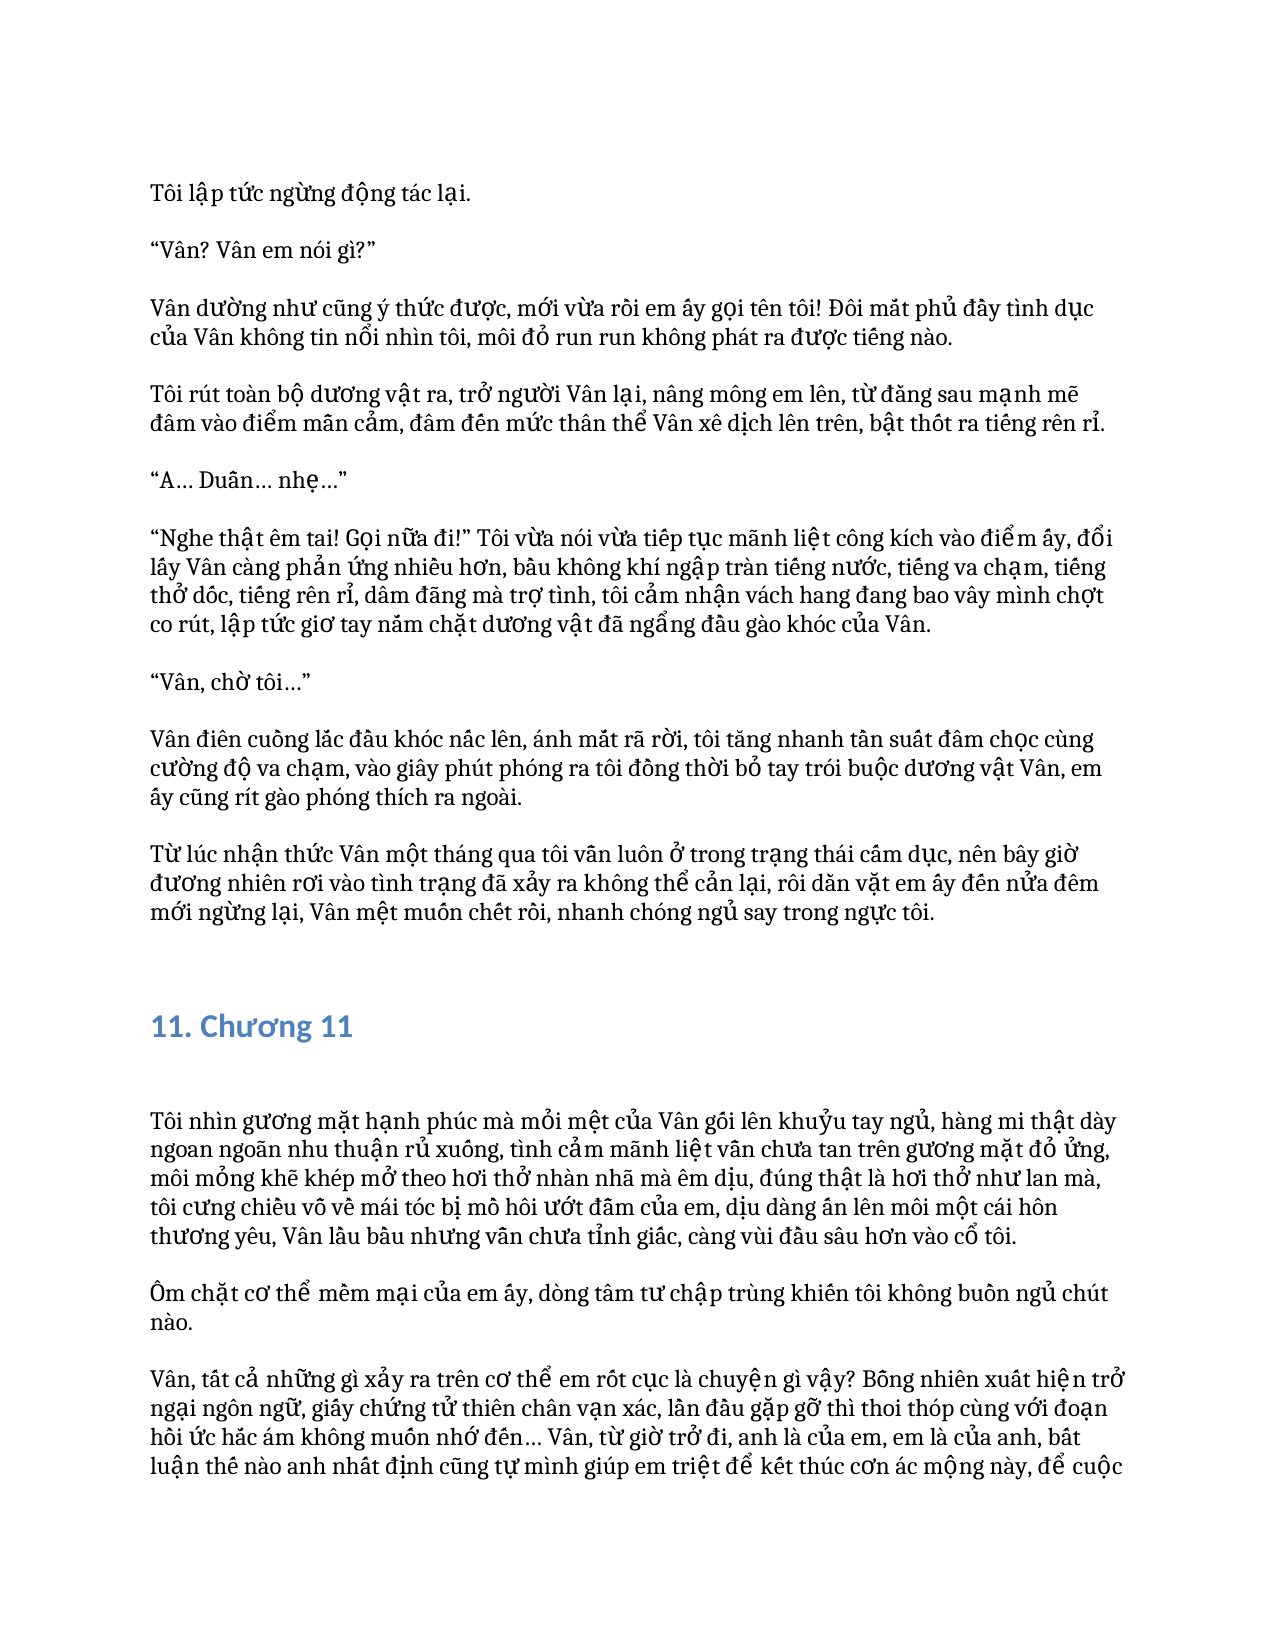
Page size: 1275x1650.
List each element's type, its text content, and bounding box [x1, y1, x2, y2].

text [150, 1049, 1125, 1480]
subtitle 11. Chương 11 [150, 1004, 1125, 1045]
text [150, 150, 1125, 984]
